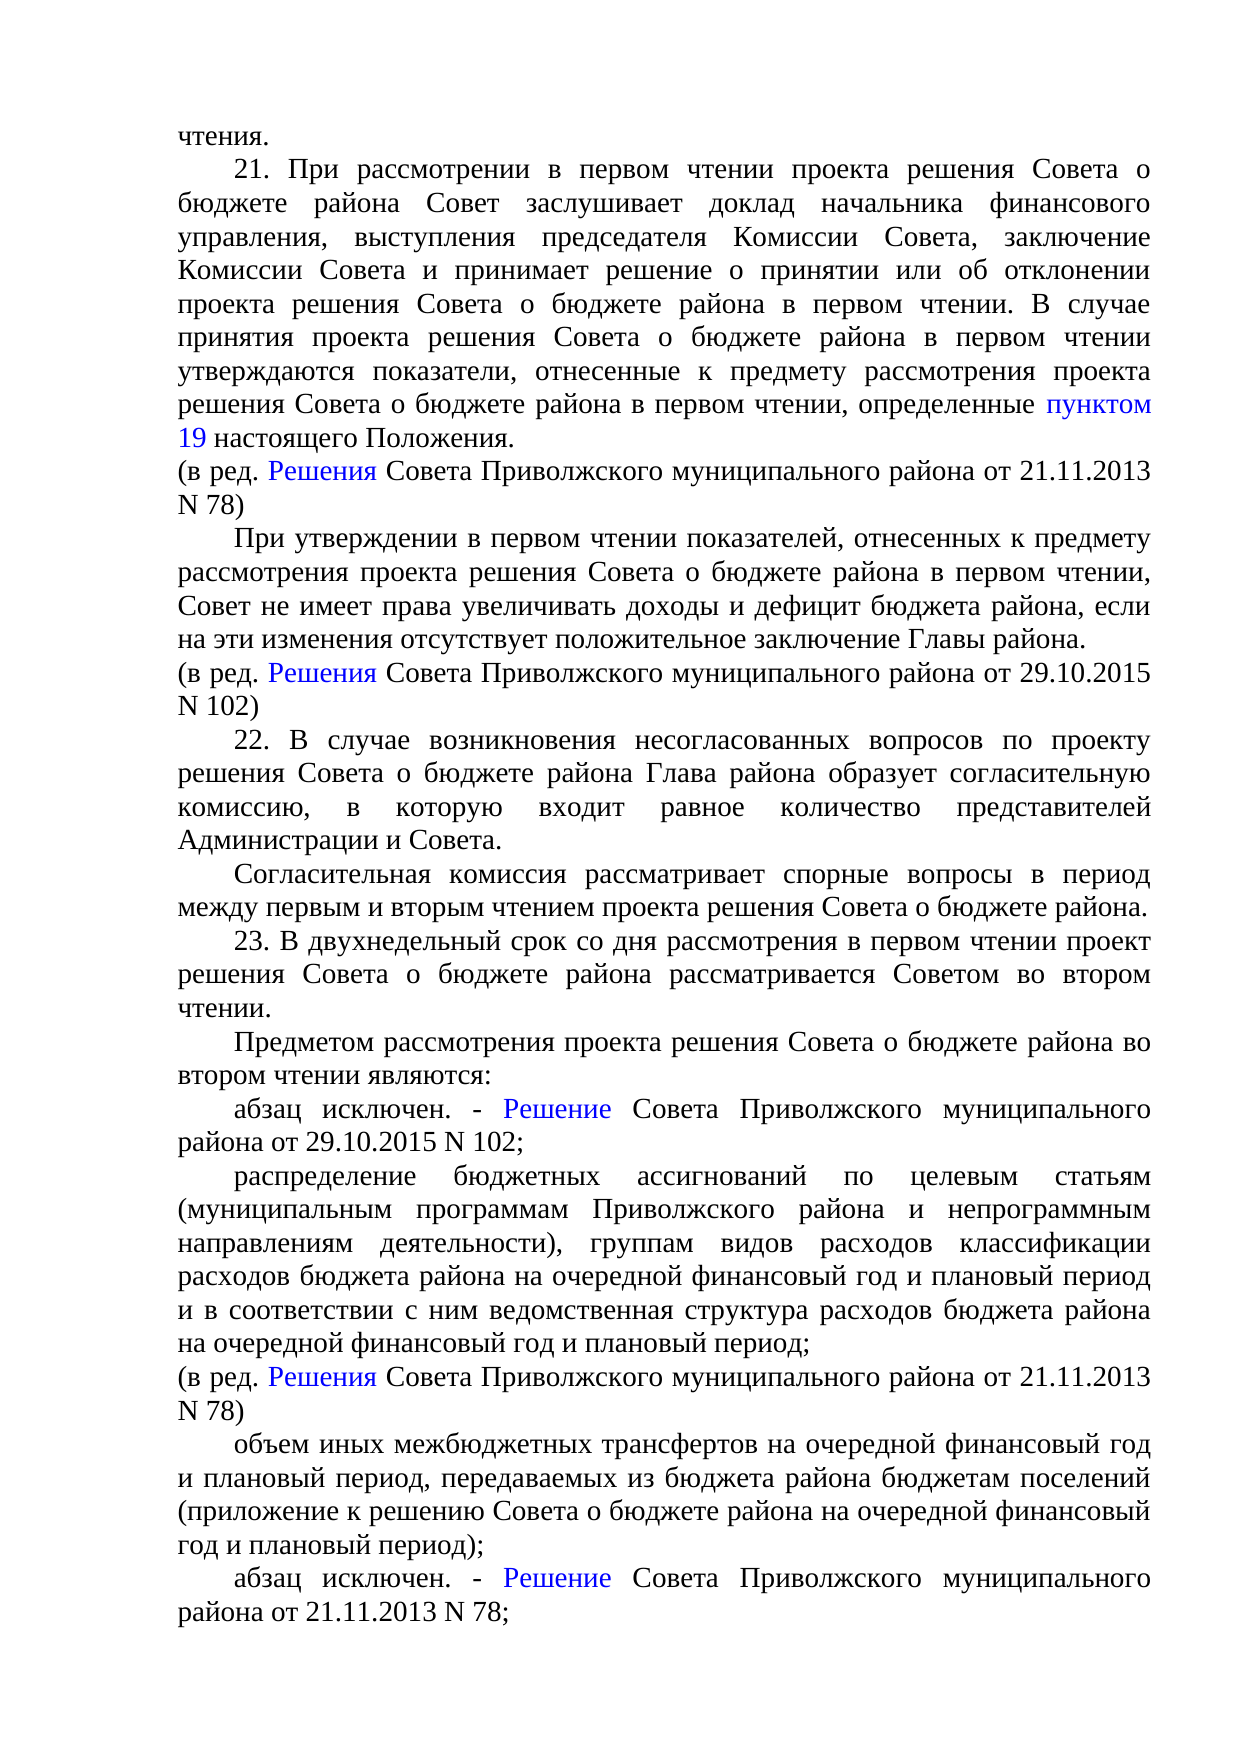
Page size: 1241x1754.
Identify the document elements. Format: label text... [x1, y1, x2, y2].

text При утверждении в первом чтении показателей, отнесенных к предмету рассмотрения проекта решения Совета о бюджете района в первом чтении, Совет не имеет права увеличивать доходы и дефицит бюджета района, если на эти изменения отсутствует положительное заключение Главы района. [177, 521, 1152, 655]
text распределение бюджетных ассигнований по целевым статьям (муниципальным программам Приволжского района и непрограммным направлениям деятельности), группам видов расходов классификации расходов бюджета района на очередной финансовый год и плановый период и в соответствии с ним ведомственная структура расходов бюджета района на очередной финансовый год и плановый период; [177, 1158, 1152, 1359]
text абзац исключен. - Решение Совета Приволжского муниципального района от 21.11.2013 N 78; [177, 1560, 1152, 1627]
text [177, 118, 1152, 152]
text абзац исключен. - Решение Совета Приволжского муниципального района от 29.10.2015 N 102; [177, 1091, 1152, 1158]
text 23. В двухнедельный срок со дня рассмотрения в первом чтении проект решения Совета о бюджете района рассматривается Советом во втором чтении. [177, 923, 1152, 1024]
text (в ред. Решения Совета Приволжского муниципального района от 29.10.2015 N 102) [177, 655, 1152, 722]
text объем иных межбюджетных трансфертов на очередной финансовый год и плановый период, передаваемых из бюджета района бюджетам поселений (приложение к решению Совета о бюджете района на очередной финансовый год и плановый период); [177, 1426, 1152, 1560]
text (в ред. Решения Совета Приволжского муниципального района от 21.11.2013 N 78) [177, 1359, 1152, 1426]
text 22. В случае возникновения несогласованных вопросов по проекту решения Совета о бюджете района Глава района образует согласительную комиссию, в которую входит равное количество представителей Администрации и Совета. [177, 722, 1152, 856]
text Предметом рассмотрения проекта решения Совета о бюджете района во втором чтении являются: [177, 1024, 1152, 1091]
text 21. При рассмотрении в первом чтении проекта решения Совета о бюджете района Совет заслушивает доклад начальника финансового управления, выступления председателя Комиссии Совета, заключение Комиссии Совета и принимает решение о принятии или об отклонении проекта решения Совета о бюджете района в первом чтении. В случае принятия проекта решения Совета о бюджете района в первом чтении утверждаются показатели, отнесенные к предмету рассмотрения проекта решения Совета о бюджете района в первом чтении, определенные пунктом 19 настоящего Положения. [177, 152, 1152, 453]
text (в ред. Решения Совета Приволжского муниципального района от 21.11.2013 N 78) [177, 453, 1152, 521]
text Согласительная комиссия рассматривает спорные вопросы в период между первым и вторым чтением проекта решения Совета о бюджете района. [177, 856, 1152, 923]
